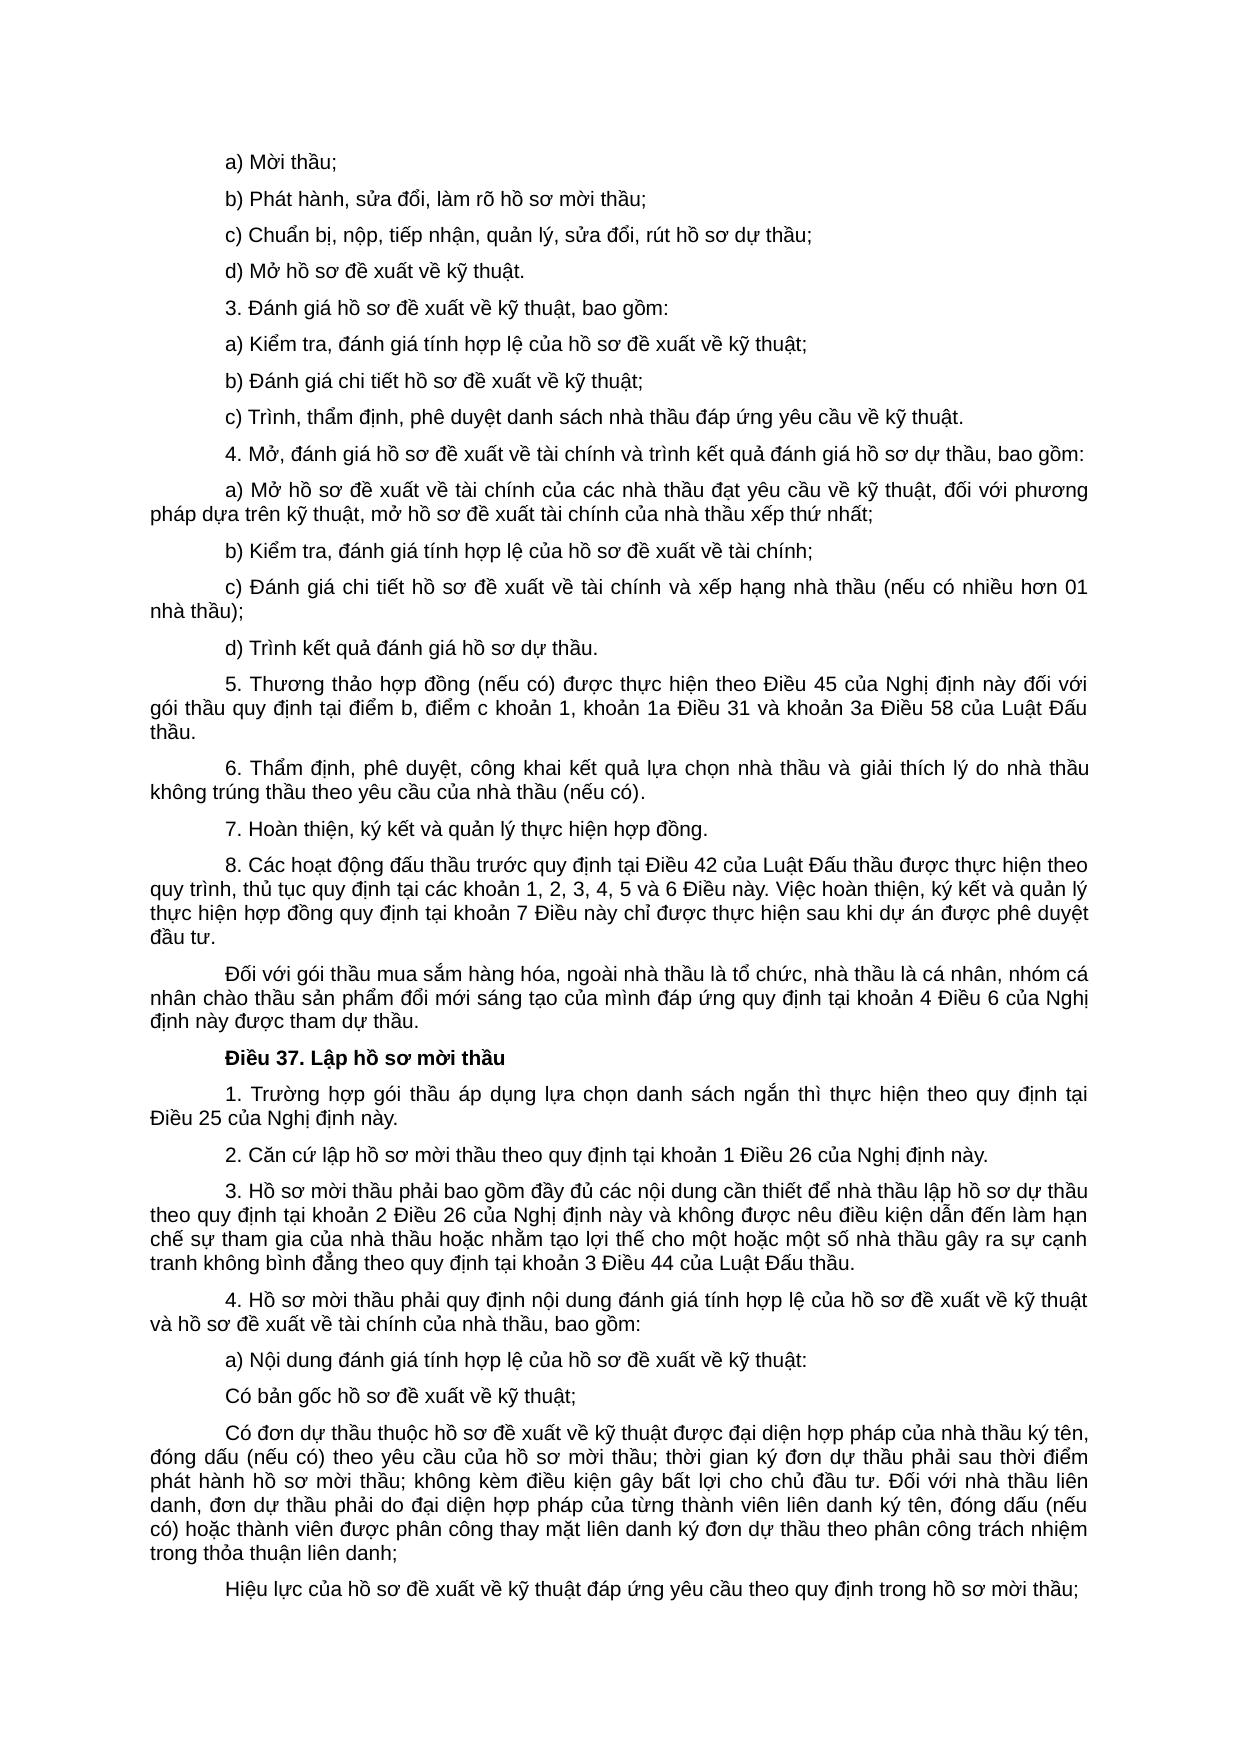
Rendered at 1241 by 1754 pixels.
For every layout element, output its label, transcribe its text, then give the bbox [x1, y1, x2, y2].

text 8. Các hoạt động đấu thầu trước quy định tại Điều 42 của Luật Đấu thầu được thực hiện theo quy trình, thủ tục quy định tại các khoản 1, 2, 3, 4, 5 và 6 Điều này. Việc hoàn thiện, ký kết và quản lý thực hiện hợp đồng quy định tại khoản 7 Điều này chỉ được thực hiện sau khi dự án được phê duyệt đầu tư. [150, 853, 1090, 949]
text a) Mở hồ sơ đề xuất về tài chính của các nhà thầu đạt yêu cầu về kỹ thuật, đối với phương pháp dựa trên kỹ thuật, mở hồ sơ đề xuất tài chính của nhà thầu xếp thứ nhất; [150, 478, 1090, 526]
text a) Kiểm tra, đánh giá tính hợp lệ của hồ sơ đề xuất về kỹ thuật; [150, 332, 1090, 356]
text 6. Thẩm định, phê duyệt, công khai kết quả lựa chọn nhà thầu và giải thích lý do nhà thầu không trúng thầu theo yêu cầu của nhà thầu (nếu có). [150, 756, 1090, 804]
text b) Kiểm tra, đánh giá tính hợp lệ của hồ sơ đề xuất về tài chính; [150, 538, 1090, 562]
text a) Nội dung đánh giá tính hợp lệ của hồ sơ đề xuất về kỹ thuật: [150, 1348, 1090, 1372]
text Có đơn dự thầu thuộc hồ sơ đề xuất về kỹ thuật được đại diện hợp pháp của nhà thầu ký tên, đóng dấu (nếu có) theo yêu cầu của hồ sơ mời thầu; thời gian ký đơn dự thầu phải sau thời điểm phát hành hồ sơ mời thầu; không kèm điều kiện gây bất lợi cho chủ đầu tư. Đối với nhà thầu liên danh, đơn dự thầu phải do đại diện hợp pháp của từng thành viên liên danh ký tên, đóng dấu (nếu có) hoặc thành viên được phân công thay mặt liên danh ký đơn dự thầu theo phân công trách nhiệm trong thỏa thuận liên danh; [150, 1421, 1090, 1564]
text 3. Hồ sơ mời thầu phải bao gồm đầy đủ các nội dung cần thiết để nhà thầu lập hồ sơ dự thầu theo quy định tại khoản 2 Điều 26 của Nghị định này và không được nêu điều kiện dẫn đến làm hạn chế sự tham gia của nhà thầu hoặc nhằm tạo lợi thế cho một hoặc một số nhà thầu gây ra sự cạnh tranh không bình đẳng theo quy định tại khoản 3 Điều 44 của Luật Đấu thầu. [150, 1179, 1090, 1275]
text 4. Hồ sơ mời thầu phải quy định nội dung đánh giá tính hợp lệ của hồ sơ đề xuất về kỹ thuật và hồ sơ đề xuất về tài chính của nhà thầu, bao gồm: [150, 1287, 1090, 1335]
text c) Trình, thẩm định, phê duyệt danh sách nhà thầu đáp ứng yêu cầu về kỹ thuật. [150, 405, 1090, 429]
text 3. Đánh giá hồ sơ đề xuất về kỹ thuật, bao gồm: [150, 296, 1090, 320]
text Có bản gốc hồ sơ đề xuất về kỹ thuật; [150, 1384, 1090, 1408]
text d) Mở hồ sơ đề xuất về kỹ thuật. [150, 259, 1090, 283]
text 4. Mở, đánh giá hồ sơ đề xuất về tài chính và trình kết quả đánh giá hồ sơ dự thầu, bao gồm: [150, 442, 1090, 466]
text a) Mời thầu; [150, 150, 1090, 174]
text c) Đánh giá chi tiết hồ sơ đề xuất về tài chính và xếp hạng nhà thầu (nếu có nhiều hơn 01 nhà thầu); [150, 575, 1090, 623]
text d) Trình kết quả đánh giá hồ sơ dự thầu. [150, 635, 1090, 659]
text 2. Căn cứ lập hồ sơ mời thầu theo quy định tại khoản 1 Điều 26 của Nghị định này. [150, 1143, 1090, 1167]
text Đối với gói thầu mua sắm hàng hóa, ngoài nhà thầu là tổ chức, nhà thầu là cá nhân, nhóm cá nhân chào thầu sản phẩm đổi mới sáng tạo của mình đáp ứng quy định tại khoản 4 Điều 6 của Nghị định này được tham dự thầu. [150, 961, 1090, 1033]
text b) Đánh giá chi tiết hồ sơ đề xuất về kỹ thuật; [150, 369, 1090, 393]
text Hiệu lực của hồ sơ đề xuất về kỹ thuật đáp ứng yêu cầu theo quy định trong hồ sơ mời thầu; [150, 1577, 1090, 1601]
text b) Phát hành, sửa đổi, làm rõ hồ sơ mời thầu; [150, 186, 1090, 210]
text 7. Hoàn thiện, ký kết và quản lý thực hiện hợp đồng. [150, 817, 1090, 841]
text c) Chuẩn bị, nộp, tiếp nhận, quản lý, sửa đổi, rút hồ sơ dự thầu; [150, 223, 1090, 247]
text 1. Trường hợp gói thầu áp dụng lựa chọn danh sách ngắn thì thực hiện theo quy định tại Điều 25 của Nghị định này. [150, 1082, 1090, 1130]
text Điều 37. Lập hồ sơ mời thầu [150, 1046, 1090, 1070]
text 5. Thương thảo hợp đồng (nếu có) được thực hiện theo Điều 45 của Nghị định này đối với gói thầu quy định tại điểm b, điểm c khoản 1, khoản 1a Điều 31 và khoản 3a Điều 58 của Luật Đấu thầu. [150, 672, 1090, 744]
